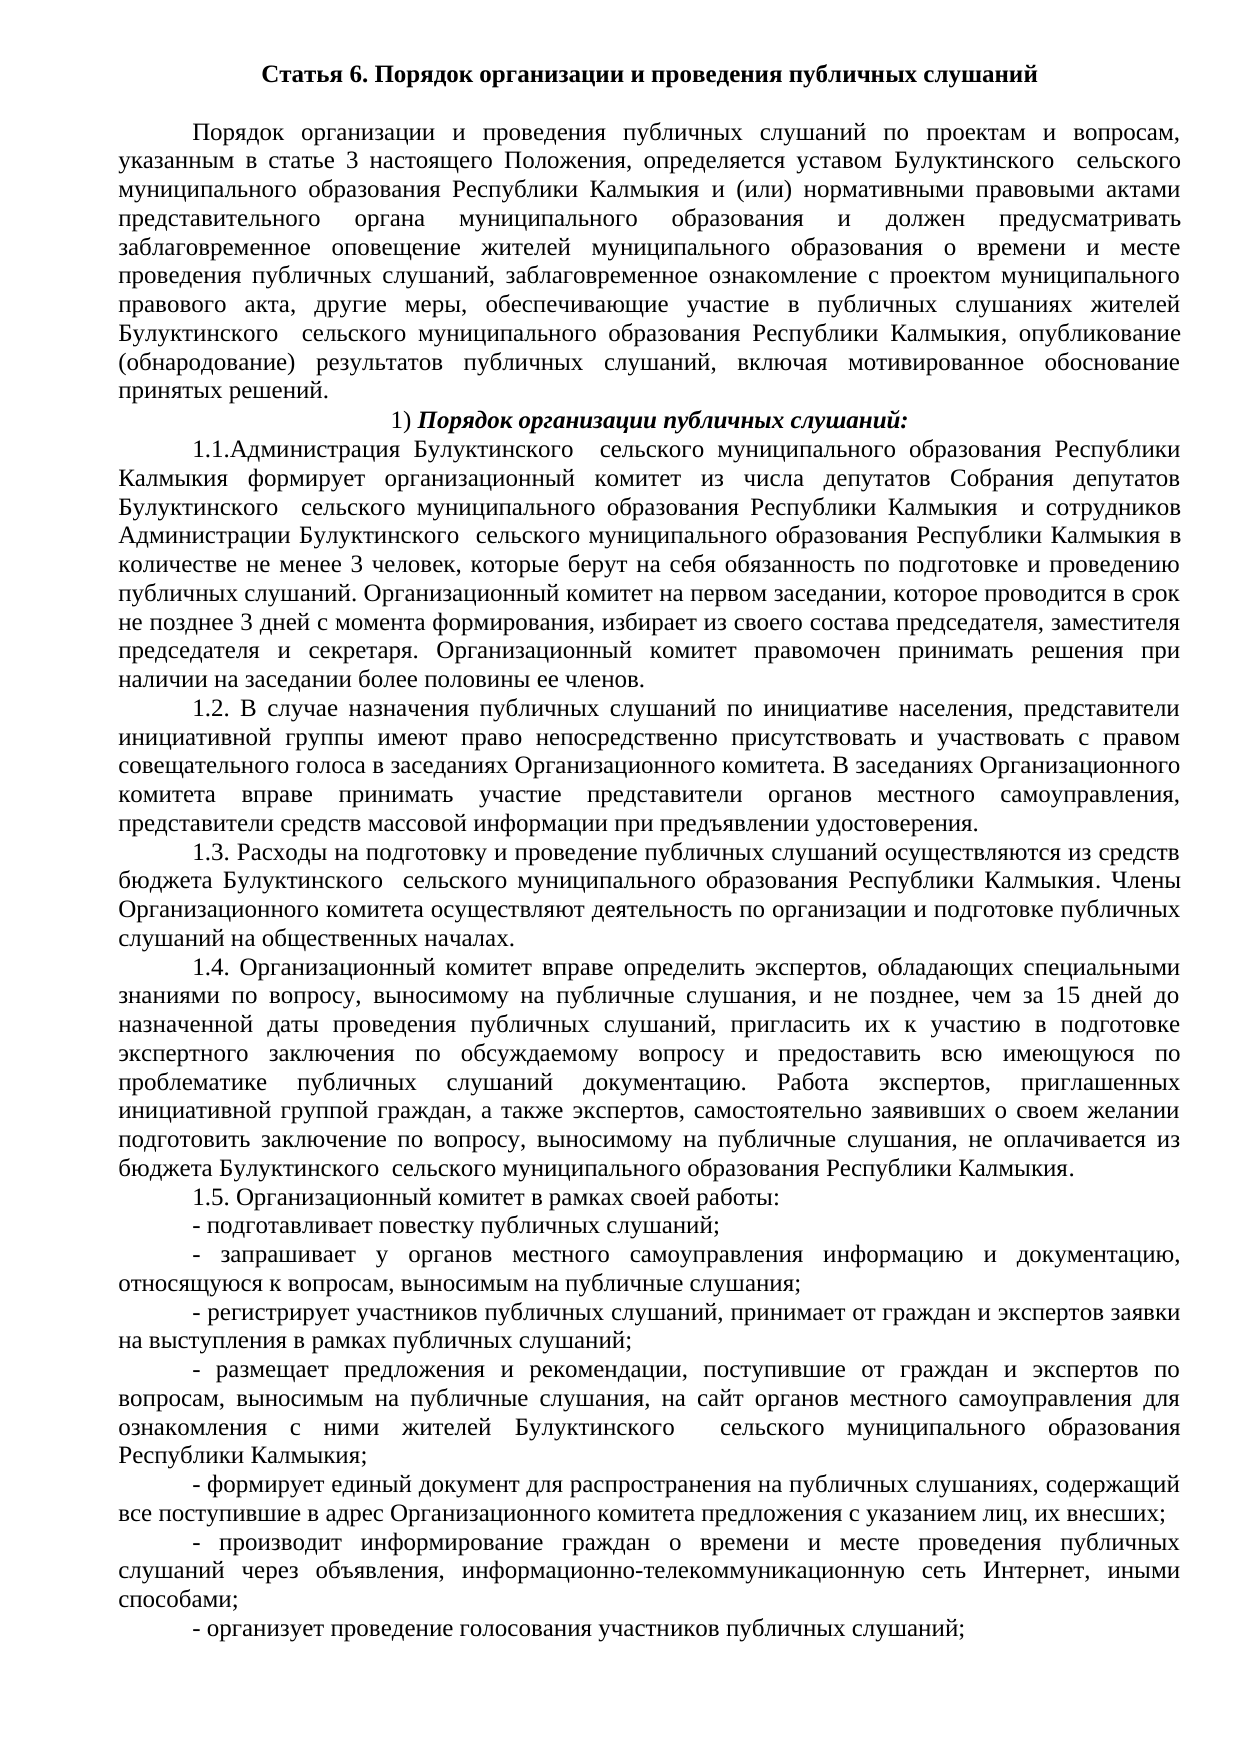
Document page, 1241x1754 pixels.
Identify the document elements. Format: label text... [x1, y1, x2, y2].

text 1.4. Организационный комитет вправе определить экспертов, обладающих специальными знаниями по вопросу, выносимому на публичные слушания, и не позднее, чем за 15 дней до назначенной даты проведения публичных слушаний, пригласить их к участию в подготовке экспертного заключения по обсуждаемому вопросу и предоставить всю имеющуюся по проблематике публичных слушаний документацию. Работа экспертов, приглашенных инициативной группой граждан, а также экспертов, самостоятельно заявивших о своем желании подготовить заключение по вопросу, выносимому на публичные слушания, не оплачивается из бюджета Булуктинского сельского муниципального образования Республики Калмыкия. [118, 952, 1181, 1182]
text Статья 6. Порядок организации и проведения публичных слушаний [118, 59, 1181, 88]
text - регистрирует участников публичных слушаний, принимает от граждан и экспертов заявки на выступления в рамках публичных слушаний; [118, 1297, 1181, 1354]
text 1.3. Расходы на подготовку и проведение публичных слушаний осуществляются из средств бюджета Булуктинского сельского муниципального образования Республики Калмыкия. Члены Организационного комитета осуществляют деятельность по организации и подготовке публичных слушаний на общественных началах. [118, 837, 1181, 952]
text - запрашивает у органов местного самоуправления информацию и документацию, относящуюся к вопросам, выносимым на публичные слушания; [118, 1239, 1181, 1297]
text - размещает предложения и рекомендации, поступившие от граждан и экспертов по вопросам, выносимым на публичные слушания, на сайт органов местного самоуправления для ознакомления с ними жителей Булуктинского сельского муниципального образования Республики Калмыкия; [118, 1354, 1181, 1469]
text 1.1.Администрация Булуктинского сельского муниципального образования Республики Калмыкия формирует организационный комитет из числа депутатов Собрания депутатов Булуктинского сельского муниципального образования Республики Калмыкия и сотрудников Администрации Булуктинского сельского муниципального образования Республики Калмыкия в количестве не менее 3 человек, которые берут на себя обязанность по подготовке и проведению публичных слушаний. Организационный комитет на первом заседании, которое проводится в срок не позднее 3 дней с момента формирования, избирает из своего состава председателя, заместителя председателя и секретаря. Организационный комитет правомочен принимать решения при наличии на заседании более половины ее членов. [118, 434, 1181, 693]
text - организует проведение голосования участников публичных слушаний; [118, 1613, 1181, 1642]
text - формирует единый документ для распространения на публичных слушаниях, содержащий все поступившие в адрес Организационного комитета предложения с указанием лиц, их внесших; [118, 1469, 1181, 1527]
text Порядок организации и проведения публичных слушаний по проектам и вопросам, указанным в статье 3 настоящего Положения, определяется уставом Булуктинского сельского муниципального образования Республики Калмыкия и (или) нормативными правовыми актами представительного органа муниципального образования и должен предусматривать заблаговременное оповещение жителей муниципального образования о времени и месте проведения публичных слушаний, заблаговременное ознакомление с проектом муниципального правового акта, другие меры, обеспечивающие участие в публичных слушаниях жителей Булуктинского сельского муниципального образования Республики Калмыкия, опубликование (обнародование) результатов публичных слушаний, включая мотивированное обоснование принятых решений. [118, 117, 1181, 404]
text 1.5. Организационный комитет в рамках своей работы: [118, 1182, 1181, 1211]
text 1.2. В случае назначения публичных слушаний по инициативе населения, представители инициативной группы имеют право непосредственно присутствовать и участвовать с правом совещательного голоса в заседаниях Организационного комитета. В заседаниях Организационного комитета вправе принимать участие представители органов местного самоуправления, представители средств массовой информации при предъявлении удостоверения. [118, 693, 1181, 837]
text - подготавливает повестку публичных слушаний; [118, 1211, 1181, 1239]
text - производит информирование граждан о времени и месте проведения публичных слушаний через объявления, информационно-телекоммуникационную сеть Интернет, иными способами; [118, 1527, 1181, 1613]
text 1) Порядок организации публичных слушаний: [118, 404, 1181, 434]
